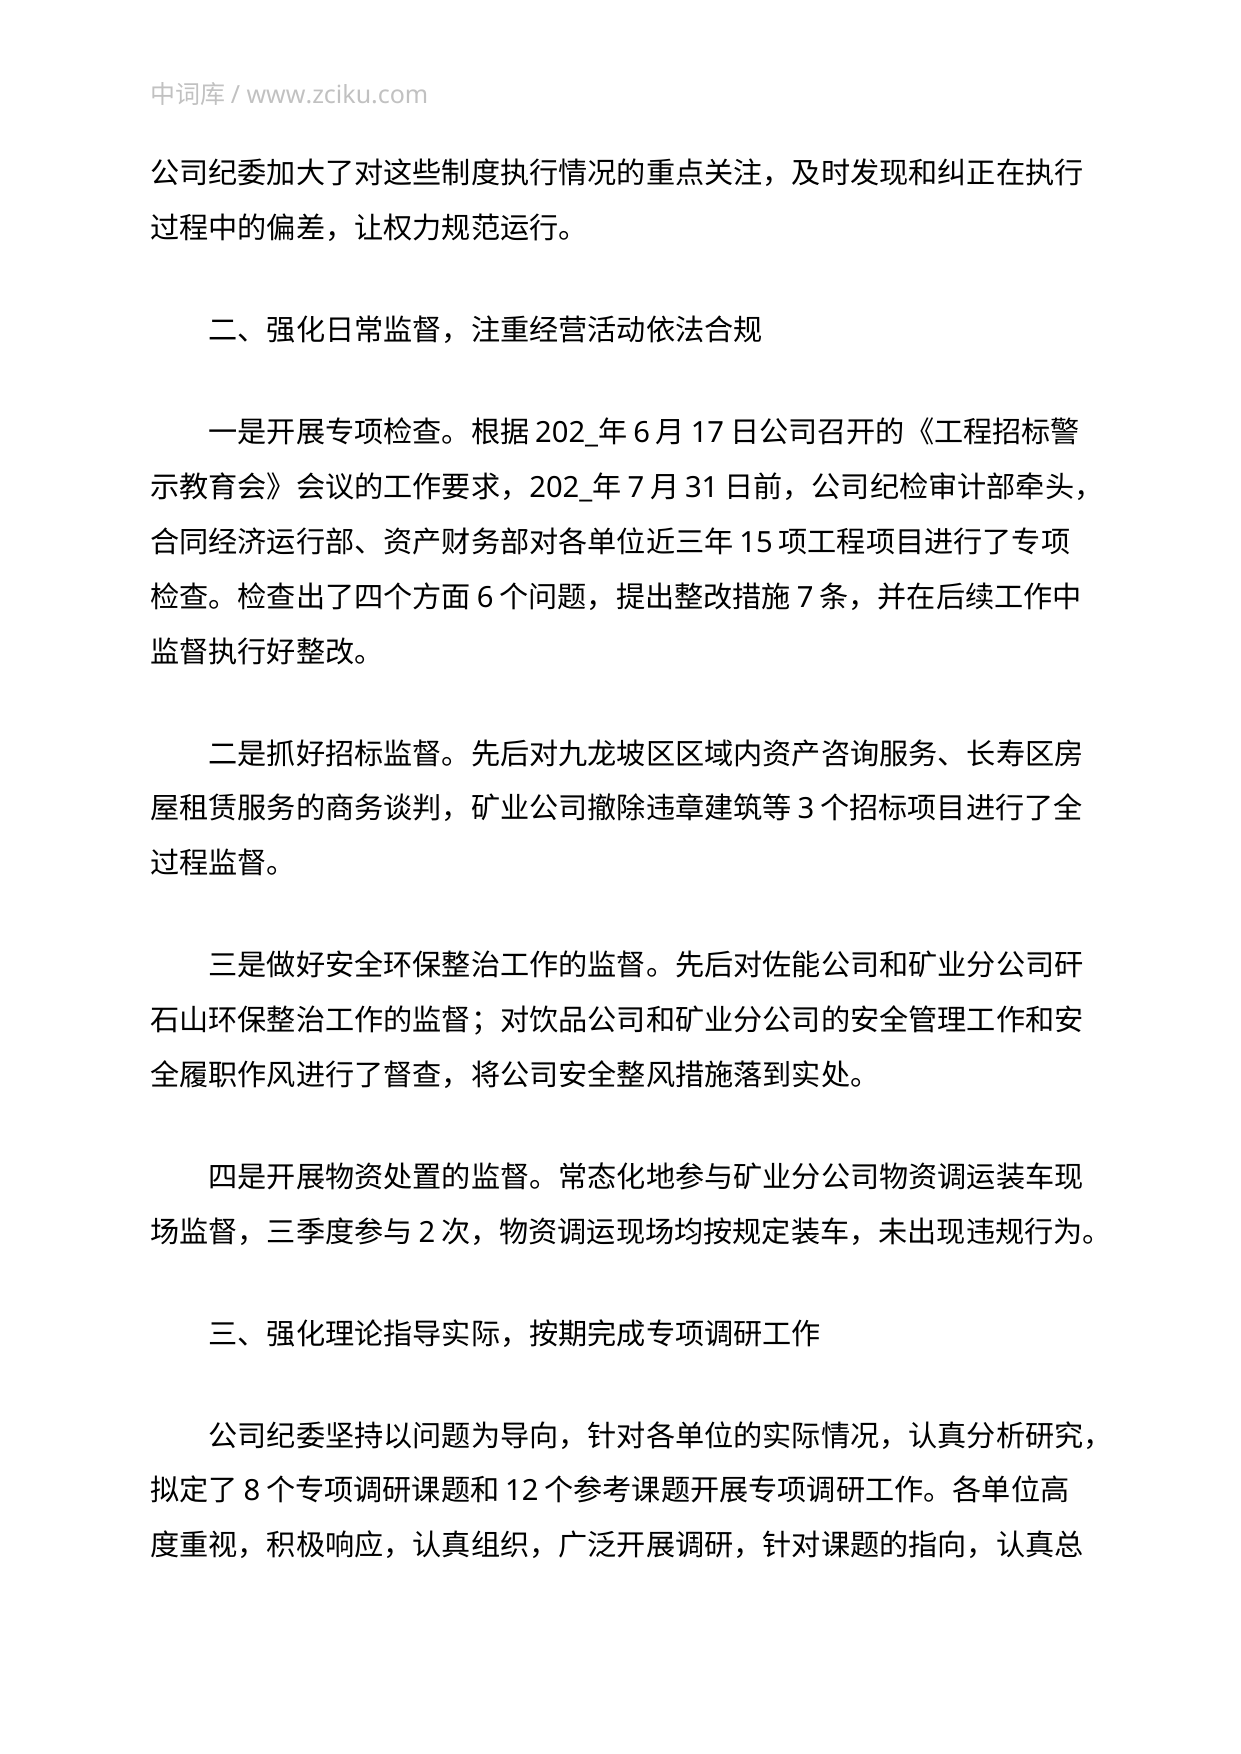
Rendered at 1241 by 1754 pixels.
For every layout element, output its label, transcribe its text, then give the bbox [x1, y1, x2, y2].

text 一是开展专项检查。根据202_年6月17日公司召开的《工程招标警示教育会》会议的工作要求，202_年7月31日前，公司纪检审计部牵头，合同经济运行部、资产财务部对各单位近三年15项工程项目进行了专项检查。检查出了四个方面6个问题，提出整改措施7条，并在后续工作中监督执行好整改。 [150, 408, 1090, 671]
text 二、强化日常监督，注重经营活动依法合规 [150, 307, 1090, 349]
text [150, 150, 1090, 247]
text 三、强化理论指导实际，按期完成专项调研工作 [150, 1310, 1090, 1353]
text 四是开展物资处置的监督。常态化地参与矿业分公司物资调运装车现场监督，三季度参与2次，物资调运现场均按规定装车，未出现违规行为。 [150, 1153, 1090, 1251]
text 三是做好安全环保整治工作的监督。先后对佐能公司和矿业分公司矸石山环保整治工作的监督；对饮品公司和矿业分公司的安全管理工作和安全履职作风进行了督查，将公司安全整风措施落到实处。 [150, 942, 1090, 1094]
text 二是抓好招标监督。先后对九龙坡区区域内资产咨询服务、长寿区房屋租赁服务的商务谈判，矿业公司撤除违章建筑等3个招标项目进行了全过程监督。 [150, 730, 1090, 882]
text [150, 1412, 1090, 1564]
